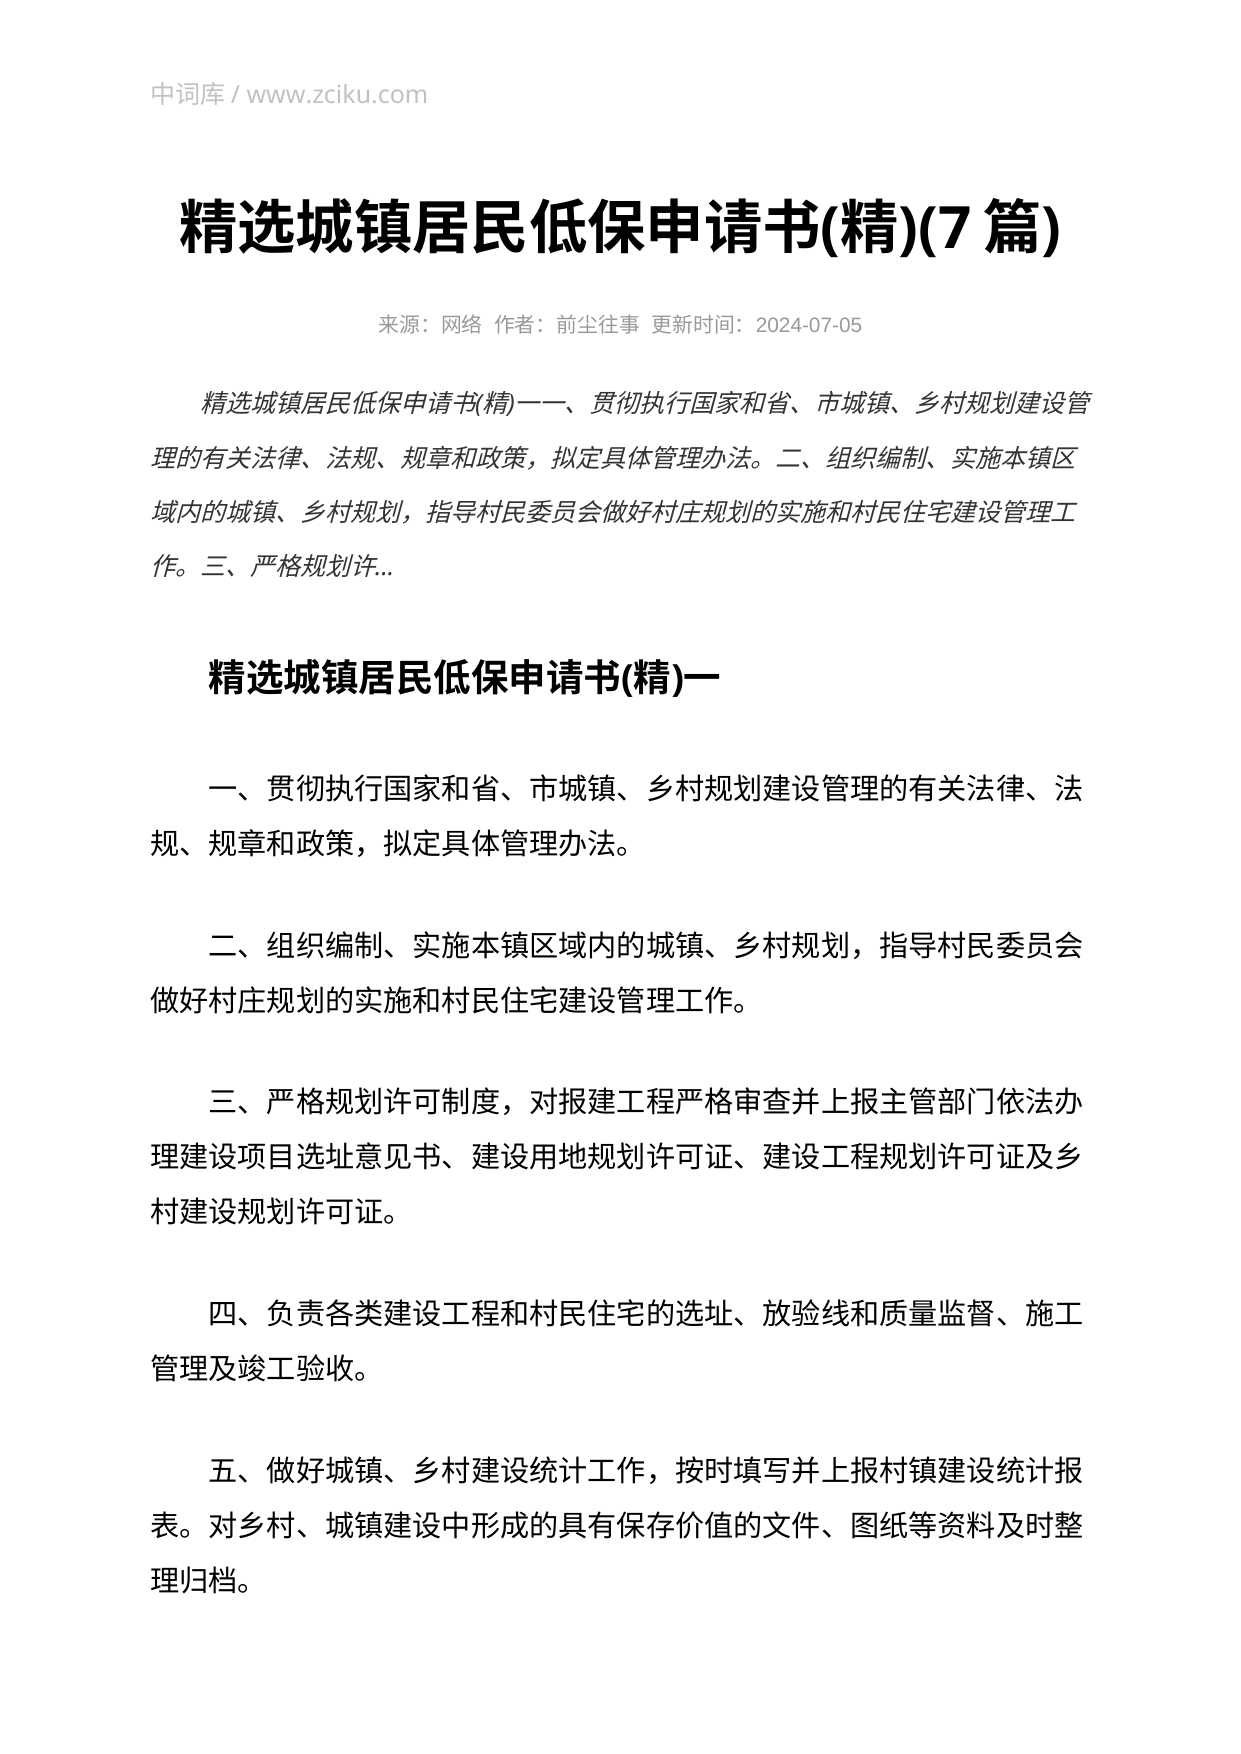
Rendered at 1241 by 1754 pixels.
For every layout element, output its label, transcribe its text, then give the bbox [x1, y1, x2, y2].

text 来源：网络 作者：前尘往事 更新时间：2024-07-05 [150, 313, 1090, 337]
text 三、严格规划许可制度，对报建工程严格审查并上报主管部门依法办理建设项目选址意见书、建设用地规划许可证、建设工程规划许可证及乡村建设规划许可证。 [150, 1079, 1090, 1231]
text 一、贯彻执行国家和省、市城镇、乡村规划建设管理的有关法律、法规、规章和政策，拟定具体管理办法。 [150, 766, 1090, 863]
text 四、负责各类建设工程和村民住宅的选址、放验线和质量监督、施工管理及竣工验收。 [150, 1291, 1090, 1388]
text 精选城镇居民低保申请书(精)一 [150, 648, 1090, 703]
text 二、组织编制、实施本镇区域内的城镇、乡村规划，指导村民委员会做好村庄规划的实施和村民住宅建设管理工作。 [150, 922, 1090, 1019]
subtitle 精选城镇居民低保申请书(精)(7篇) [150, 181, 1090, 266]
text 精选城镇居民低保申请书(精)一一、贯彻执行国家和省、市城镇、乡村规划建设管理的有关法律、法规、规章和政策，拟定具体管理办法。二、组织编制、实施本镇区域内的城镇、乡村规划，指导村民委员会做好村庄规划的实施和村民住宅建设管理工作。三、严格规划许... [150, 384, 1090, 583]
text 五、做好城镇、乡村建设统计工作，按时填写并上报村镇建设统计报表。对乡村、城镇建设中形成的具有保存价值的文件、图纸等资料及时整理归档。 [150, 1447, 1090, 1599]
